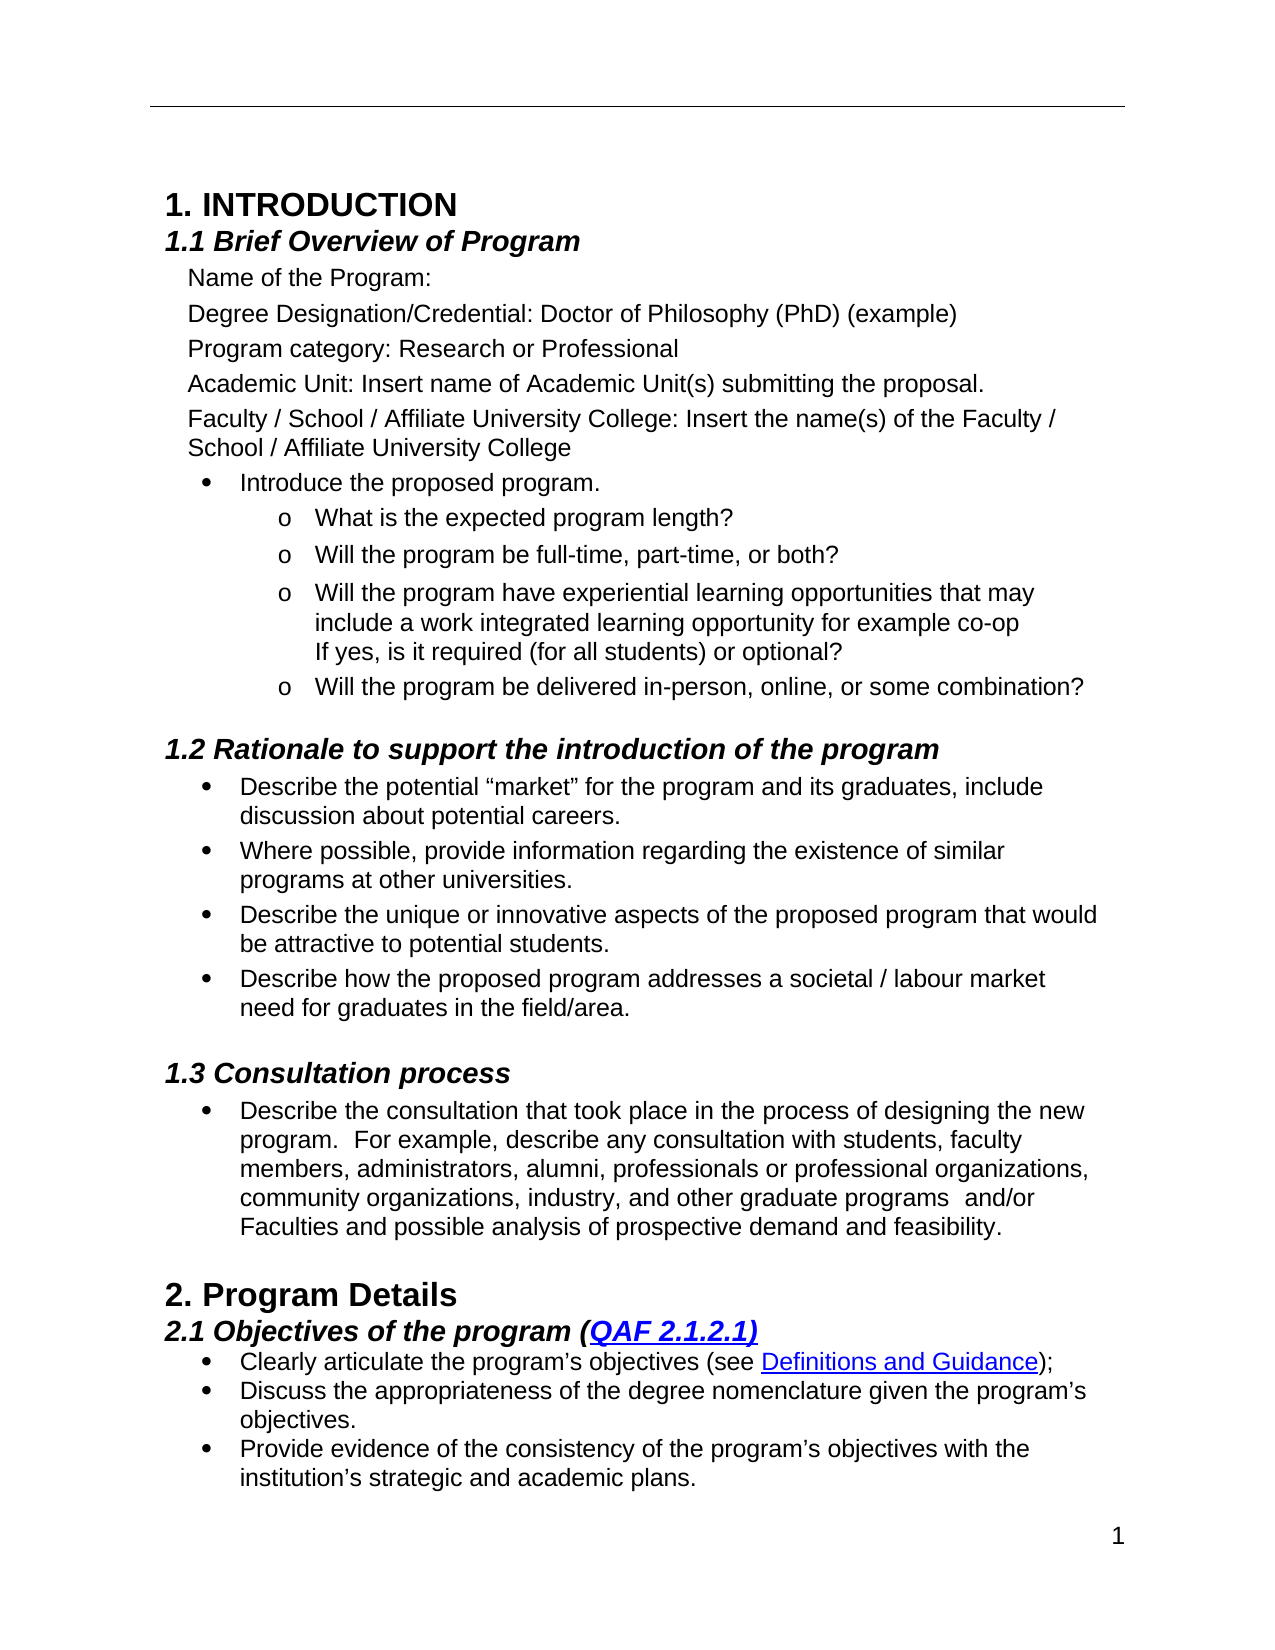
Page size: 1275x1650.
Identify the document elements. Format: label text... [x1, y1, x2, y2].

list Will the program be delivered in-person, online, or some combination? [277, 672, 1103, 703]
subtitle 1.3 Consultation process [164, 1056, 1125, 1090]
list Provide evidence of the consistency of the program’s objectives with the institution’s strategic and academic plans. [202, 1434, 1103, 1491]
subtitle INTRODUCTION [164, 185, 1125, 223]
list Describe how the proposed program addresses a societal / labour market need for graduates in the field/area. [202, 964, 1103, 1021]
subtitle Program Details [164, 1275, 1125, 1314]
subtitle 1.1 Brief Overview of Program [164, 223, 1125, 257]
text Faculty / School / Affiliate University College: Insert the name(s) of the Faculty / School / Affiliate University College [187, 404, 1103, 461]
list Clearly articulate the program’s objectives (see Definitions and Guidance); [202, 1347, 1103, 1376]
list Will the program have experiential learning opportunities that may include a work integrated learning opportunity for example co-op If yes, is it required (for all students) or optional? [277, 577, 1103, 666]
text Program category: Research or Professional [150, 334, 1103, 362]
list Discuss the appropriateness of the degree nomenclature given the program’s objectives. [202, 1376, 1103, 1434]
list Describe the consultation that took place in the process of designing the new program. For example, describe any consultation with students, faculty members, administrators, alumni, professionals or professional organizations, community organizations, industry, and other graduate programs and/or Faculties and possible analysis of prospective demand and feasibility. [202, 1096, 1103, 1240]
list What is the expected program length? [277, 503, 1103, 534]
text Name of the Program: [150, 263, 1103, 292]
list Describe the unique or innovative aspects of the proposed program that would be attractive to potential students. [202, 900, 1103, 957]
text Degree Designation/Credential: Doctor of Philosophy (PhD) (example) [150, 298, 1103, 327]
list Introduce the proposed program. [202, 468, 1103, 497]
subtitle 1.2 Rationale to support the introduction of the program [164, 732, 1125, 766]
subtitle 2.1 Objectives of the program (QAF 2.1.2.1) [164, 1314, 1125, 1347]
list Where possible, provide information regarding the existence of similar programs at other universities. [202, 836, 1103, 893]
list Describe the potential “market” for the program and its graduates, include discussion about potential careers. [202, 772, 1103, 829]
list Will the program be full-time, part-time, or both? [277, 540, 1103, 571]
text Academic Unit: Insert name of Academic Unit(s) submitting the proposal. [150, 369, 1103, 397]
